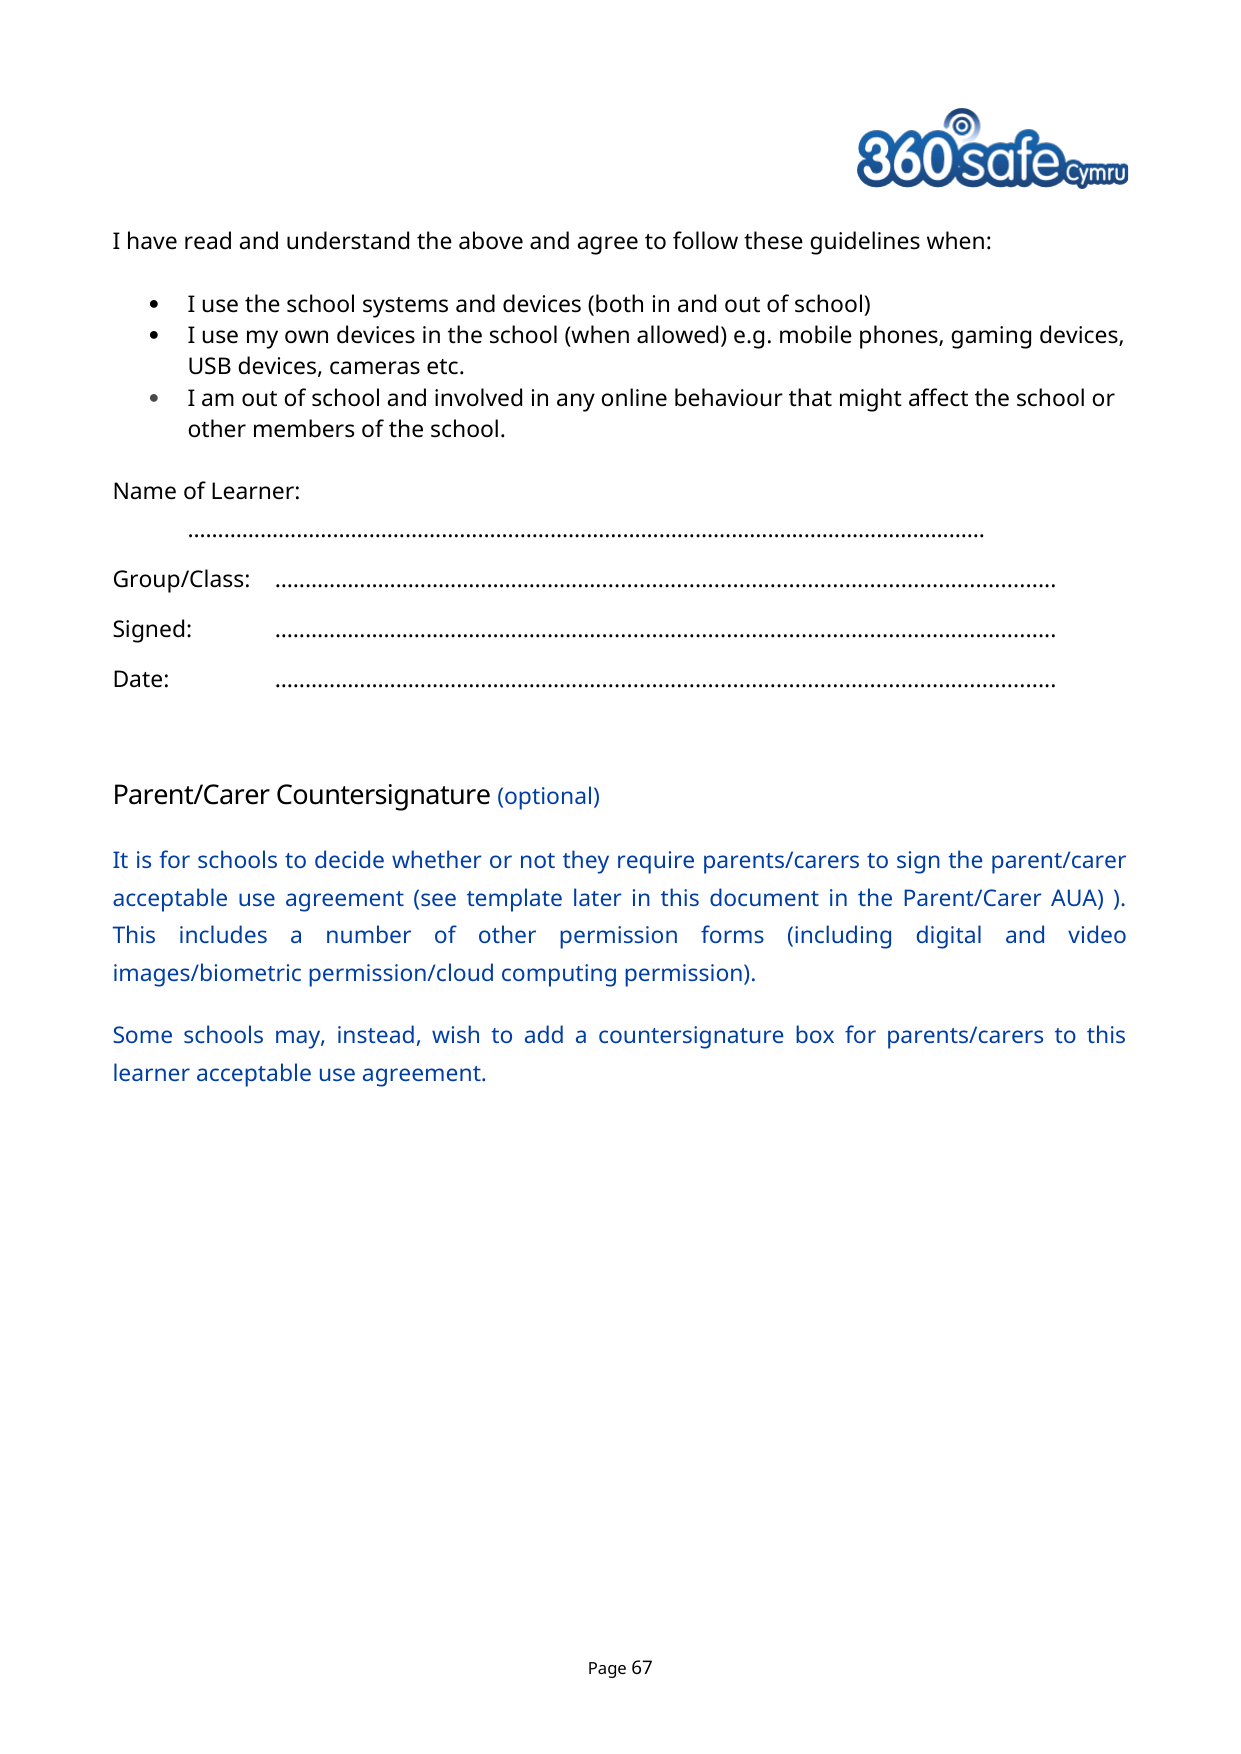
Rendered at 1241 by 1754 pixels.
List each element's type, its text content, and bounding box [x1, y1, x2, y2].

list I use the school systems and devices (both in and out of school) [150, 288, 1128, 319]
text Group/Class: [112, 563, 1128, 594]
text Signed: [112, 613, 1128, 644]
text It is for schools to decide whether or not they require parents/carers to sign the parent/carer acceptable use agreement (see template later in this document in the Parent/Carer AUA) ). This includes a number of other permission forms (including digital and video images/biometric permission/cloud computing permission). [112, 844, 1128, 988]
text Name of Learner: …………………………………………………………………………………………………………………… [112, 475, 1128, 544]
list I am out of school and involved in any online behaviour that might affect the school or other members of the school. [150, 381, 1128, 444]
list I use my own devices in the school (when allowed) e.g. mobile phones, gaming devices, USB devices, cameras etc. [150, 319, 1128, 381]
text Date: [112, 663, 1128, 694]
text Some schools may, instead, wish to add a countersignature box for parents/carers to this learner acceptable use agreement. [112, 1019, 1128, 1088]
text I have read and understand the above and agree to follow these guidelines when: [112, 225, 1128, 256]
text Parent/Carer Countersignature (optional) [112, 775, 1128, 812]
picture [857, 108, 1129, 189]
